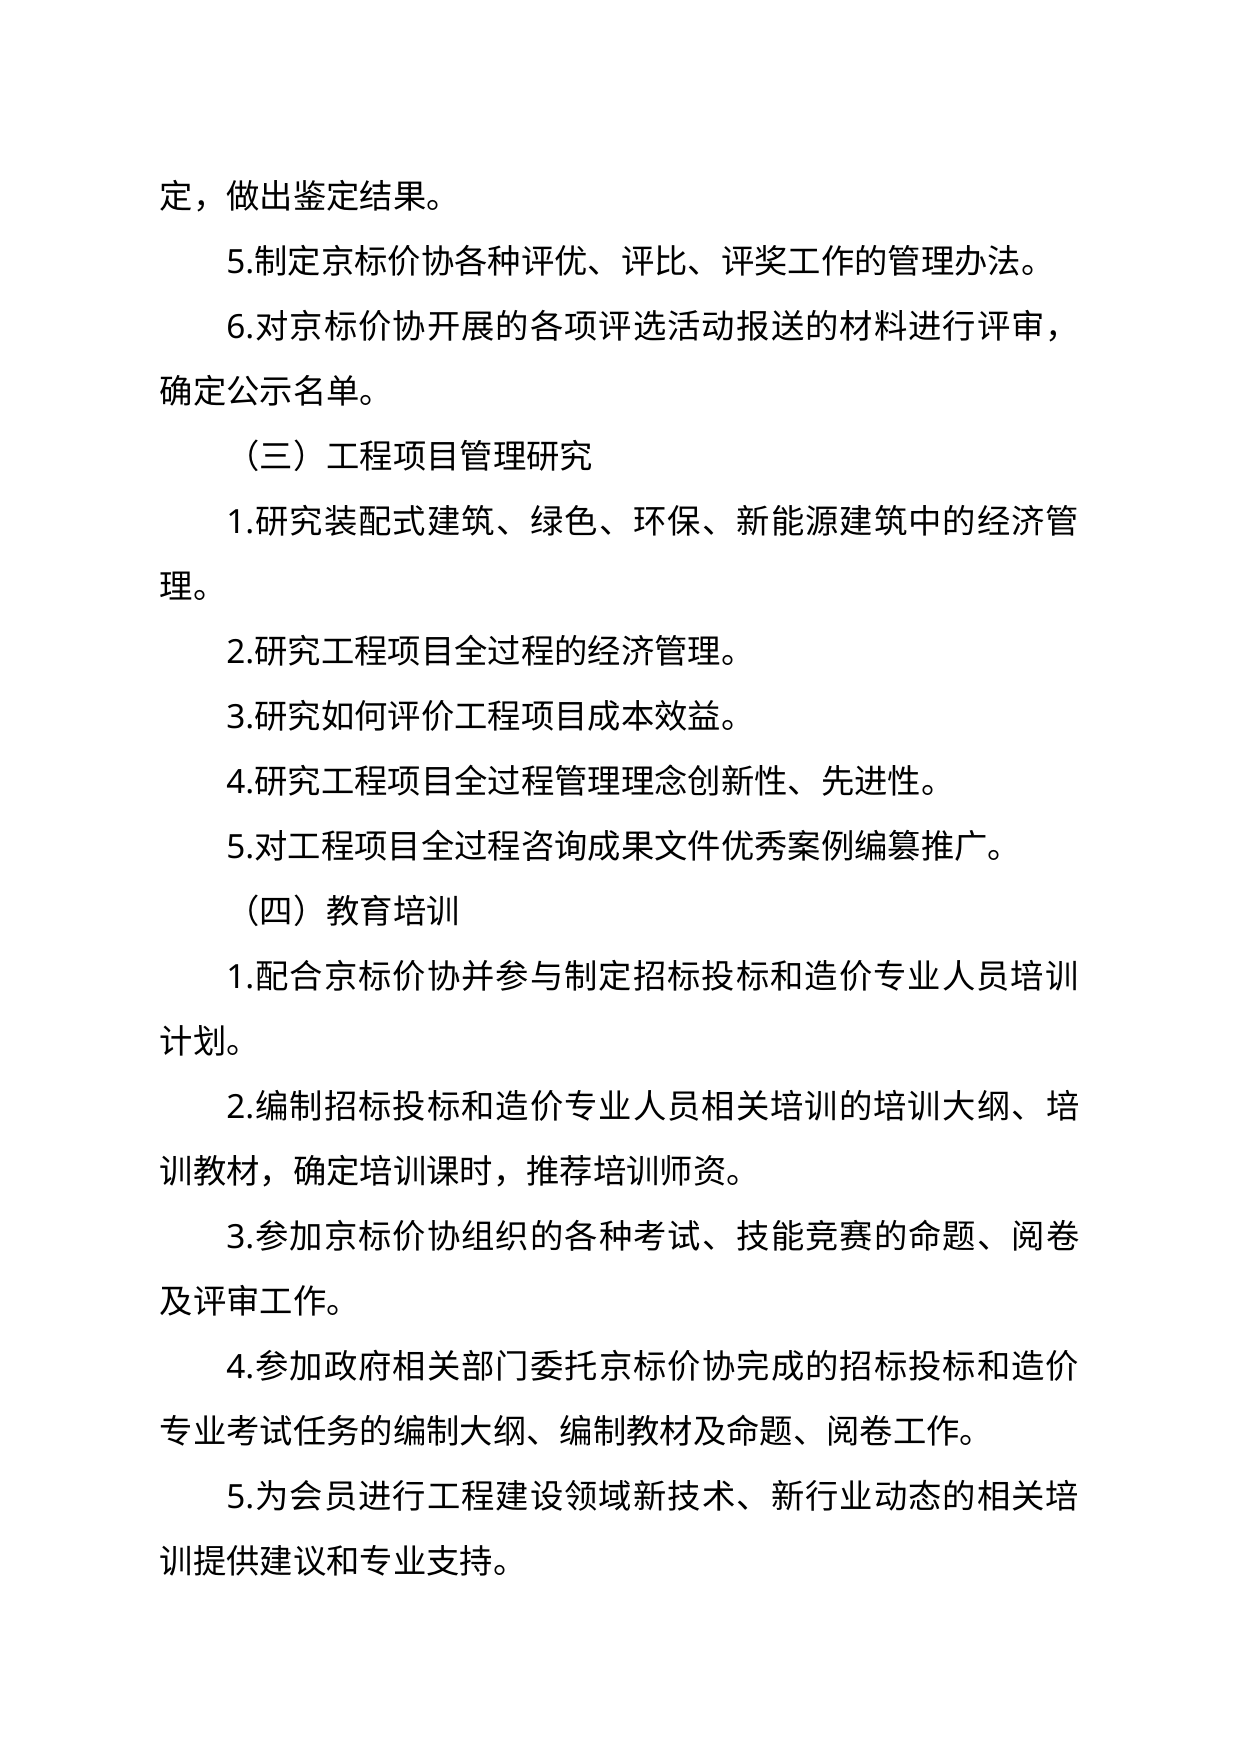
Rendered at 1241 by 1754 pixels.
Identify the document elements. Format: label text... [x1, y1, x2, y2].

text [159, 162, 1081, 227]
text （三）工程项目管理研究 [159, 422, 1081, 487]
text 5.为会员进行工程建设领域新技术、新行业动态的相关培训提供建议和专业支持。 [159, 1462, 1081, 1592]
text 6.对京标价协开展的各项评选活动报送的材料进行评审，确定公示名单。 [159, 292, 1081, 422]
text 5.对工程项目全过程咨询成果文件优秀案例编篡推广。 [159, 812, 1081, 877]
text 4.参加政府相关部门委托京标价协完成的招标投标和造价专业考试任务的编制大纲、编制教材及命题、阅卷工作。 [159, 1332, 1081, 1462]
text 2.编制招标投标和造价专业人员相关培训的培训大纲、培训教材，确定培训课时，推荐培训师资。 [159, 1072, 1081, 1202]
text 3.参加京标价协组织的各种考试、技能竞赛的命题、阅卷及评审工作。 [159, 1202, 1081, 1332]
text 2.研究工程项目全过程的经济管理。 [159, 617, 1081, 682]
text 1.研究装配式建筑、绿色、环保、新能源建筑中的经济管理。 [159, 487, 1081, 617]
text 1.配合京标价协并参与制定招标投标和造价专业人员培训计划。 [159, 942, 1081, 1072]
text （四）教育培训 [159, 877, 1081, 942]
text 5.制定京标价协各种评优、评比、评奖工作的管理办法。 [159, 227, 1081, 292]
text 4.研究工程项目全过程管理理念创新性、先进性。 [159, 747, 1081, 812]
text 3.研究如何评价工程项目成本效益。 [159, 682, 1081, 747]
